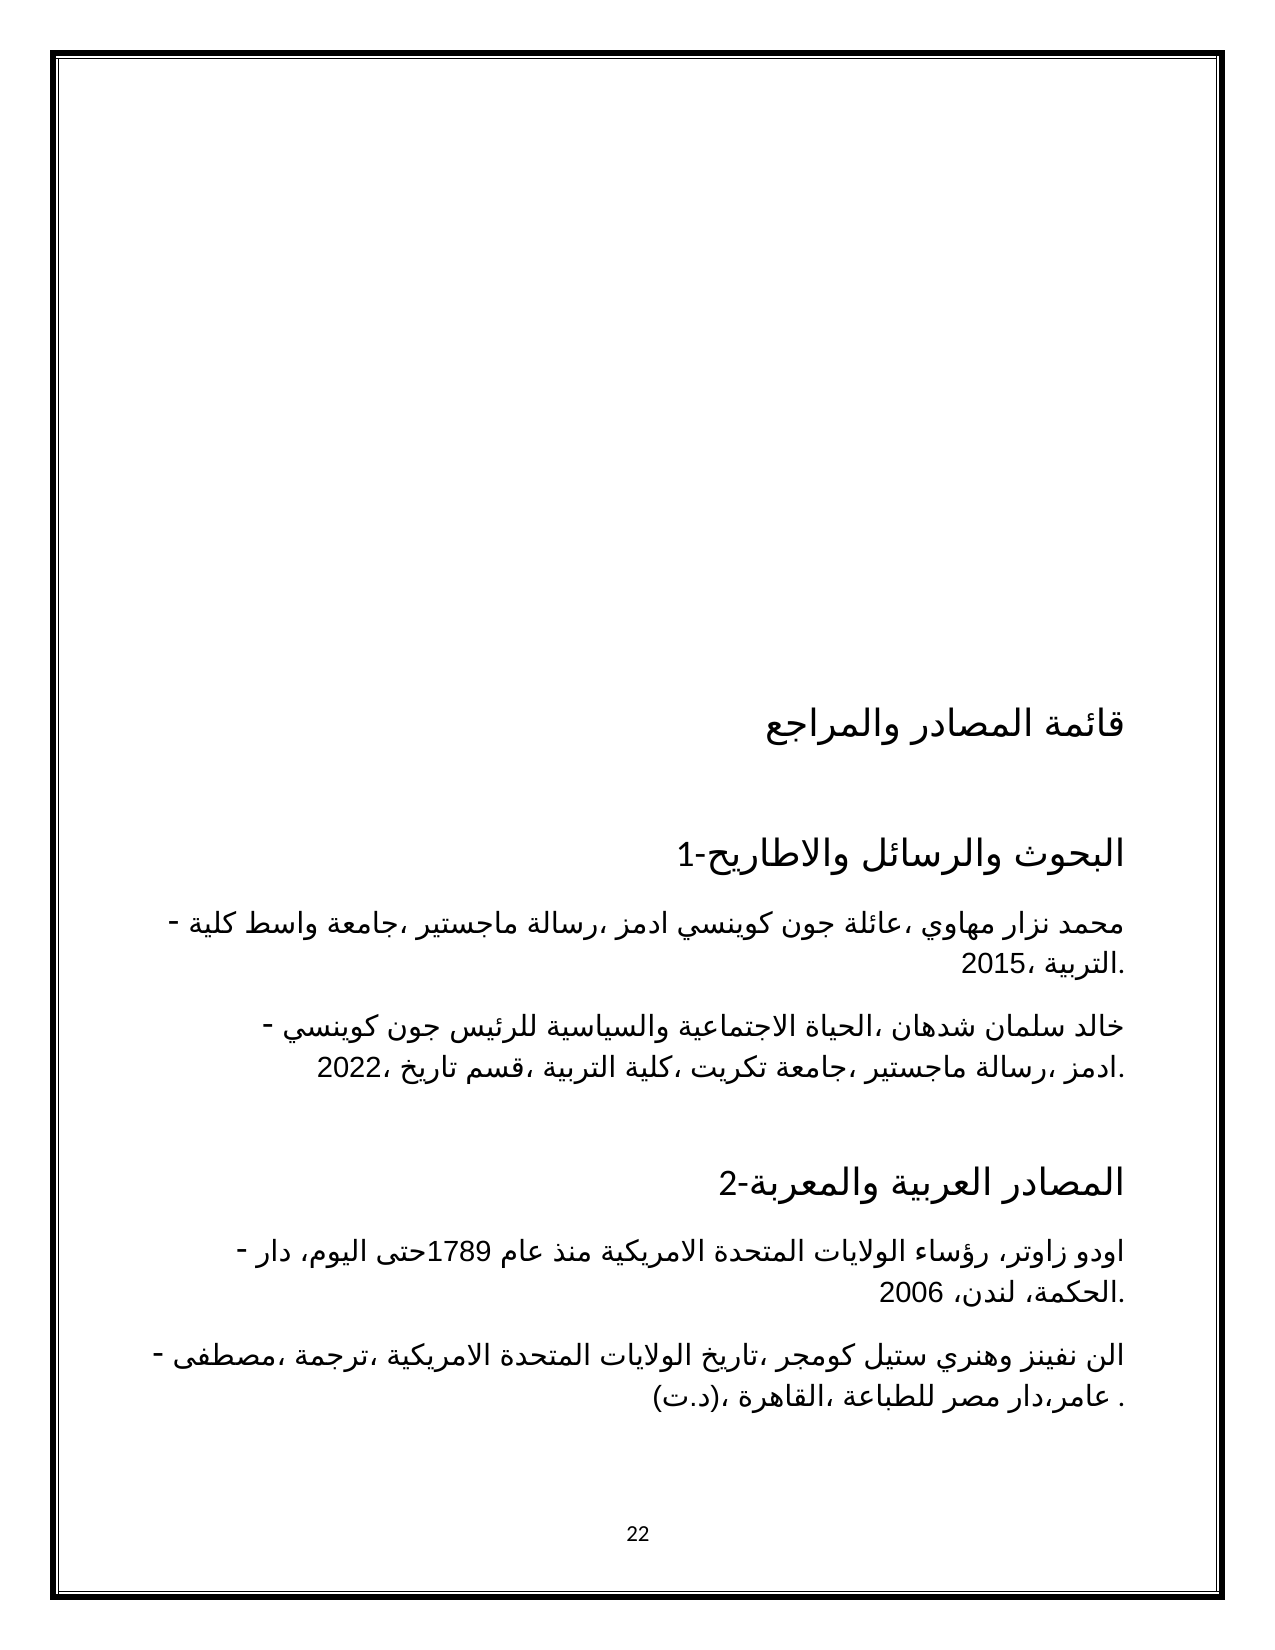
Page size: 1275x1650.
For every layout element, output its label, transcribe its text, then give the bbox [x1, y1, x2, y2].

text 1-البحوث والرسائل والاطاريح [150, 830, 1125, 876]
text - الن نفينز وهنري ستيل كومجر ،تاريخ الولايات المتحدة الامريكية ،ترجمة ،مصطفى عامر،دار مصر للطباعة ،القاهرة ،(د.ت) . [150, 1329, 1125, 1413]
text 2-المصادر العربية والمعربة [150, 1159, 1125, 1205]
text قائمة المصادر والمراجع [150, 701, 1125, 744]
text - اودو زاوتر، رؤساء الولايات المتحدة الامريكية منذ عام 1789حتى اليوم، دار الحكمة، لندن، 2006. [150, 1225, 1125, 1309]
text - خالد سلمان شدهان ،الحياة الاجتماعية والسياسية للرئيس جون كوينسي ادمز ،رسالة ماجستير ،جامعة تكريت ،كلية التربية ،قسم تاريخ ،2022. [150, 1000, 1125, 1084]
text - محمد نزار مهاوي ،عائلة جون كوينسي ادمز ،رسالة ماجستير ،جامعة واسط كلية التربية ،2015. [150, 897, 1125, 981]
